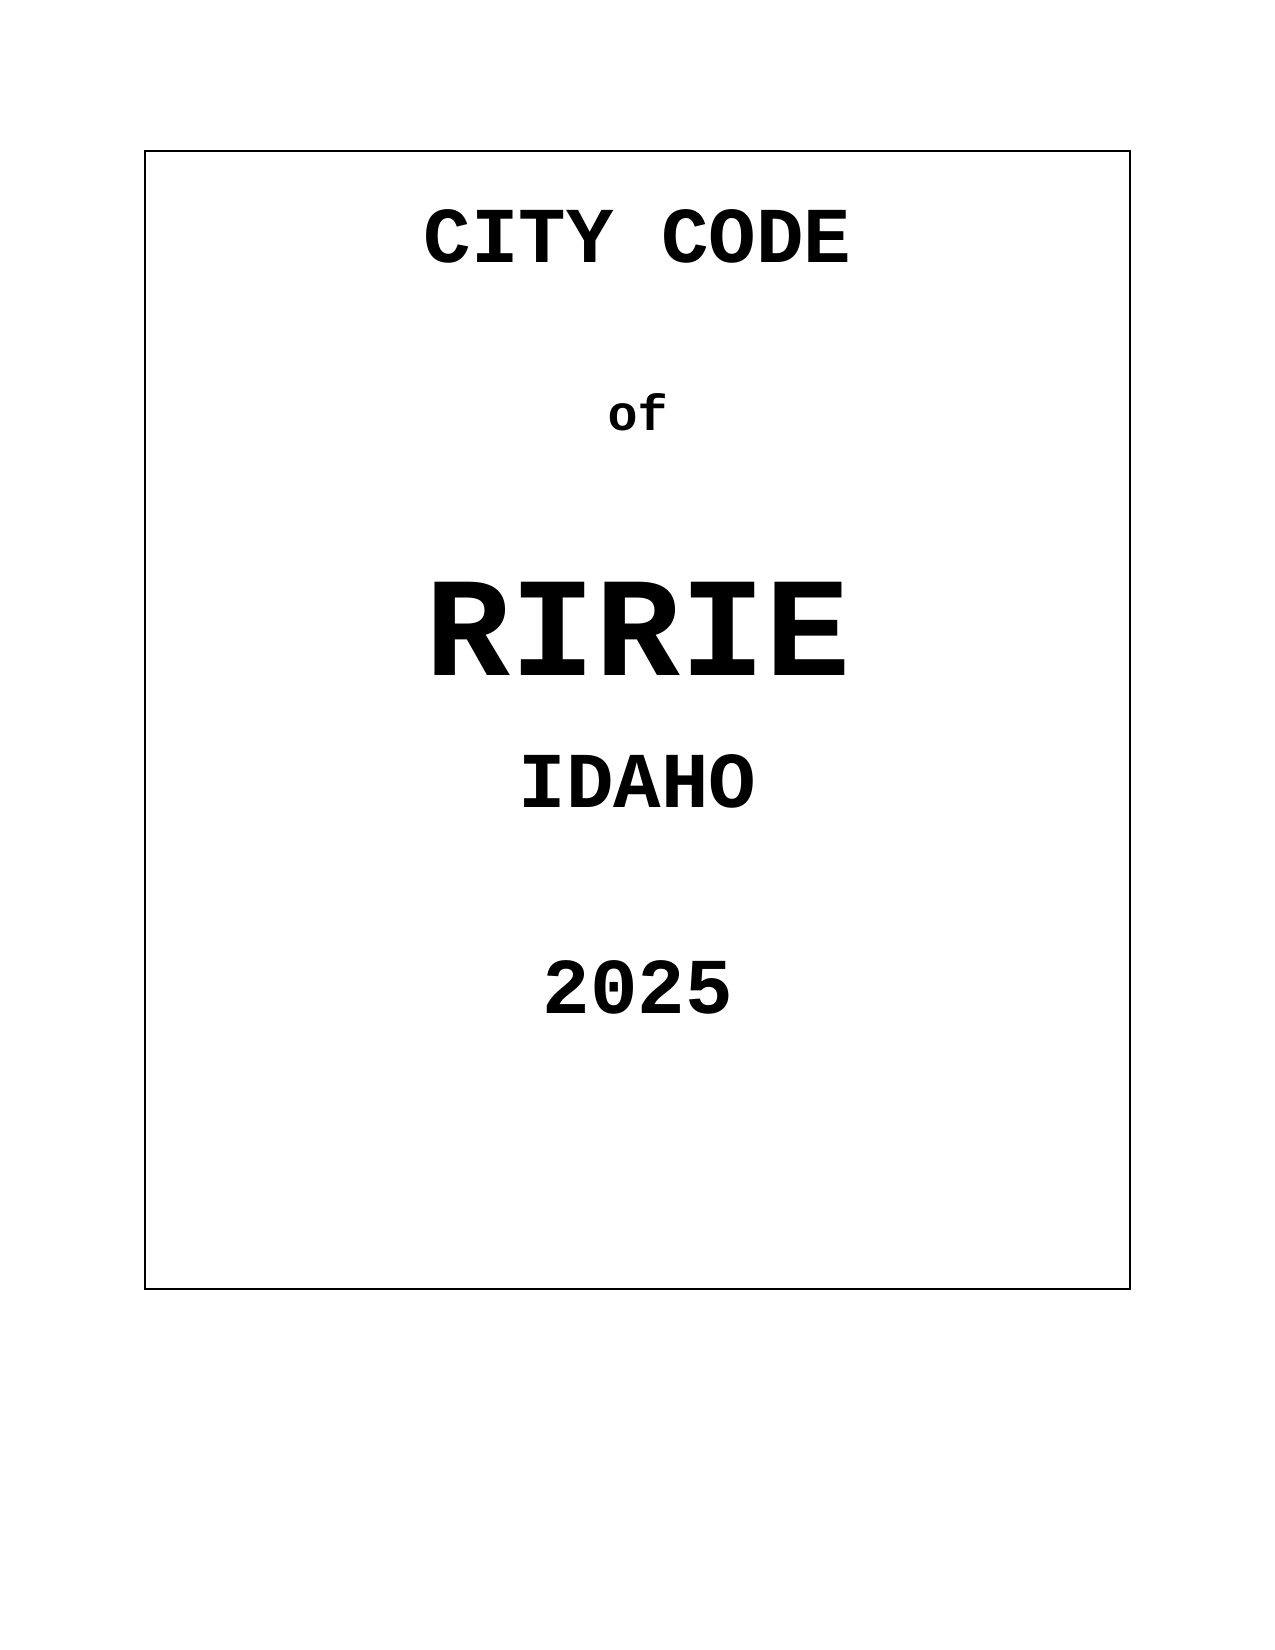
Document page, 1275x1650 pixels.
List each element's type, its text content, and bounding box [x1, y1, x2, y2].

text of [146, 382, 1129, 445]
text 2025 [146, 942, 1129, 1037]
text RIRIE [146, 551, 1129, 717]
text IDAHO [146, 735, 1129, 831]
text CITY CODE [146, 190, 1129, 286]
